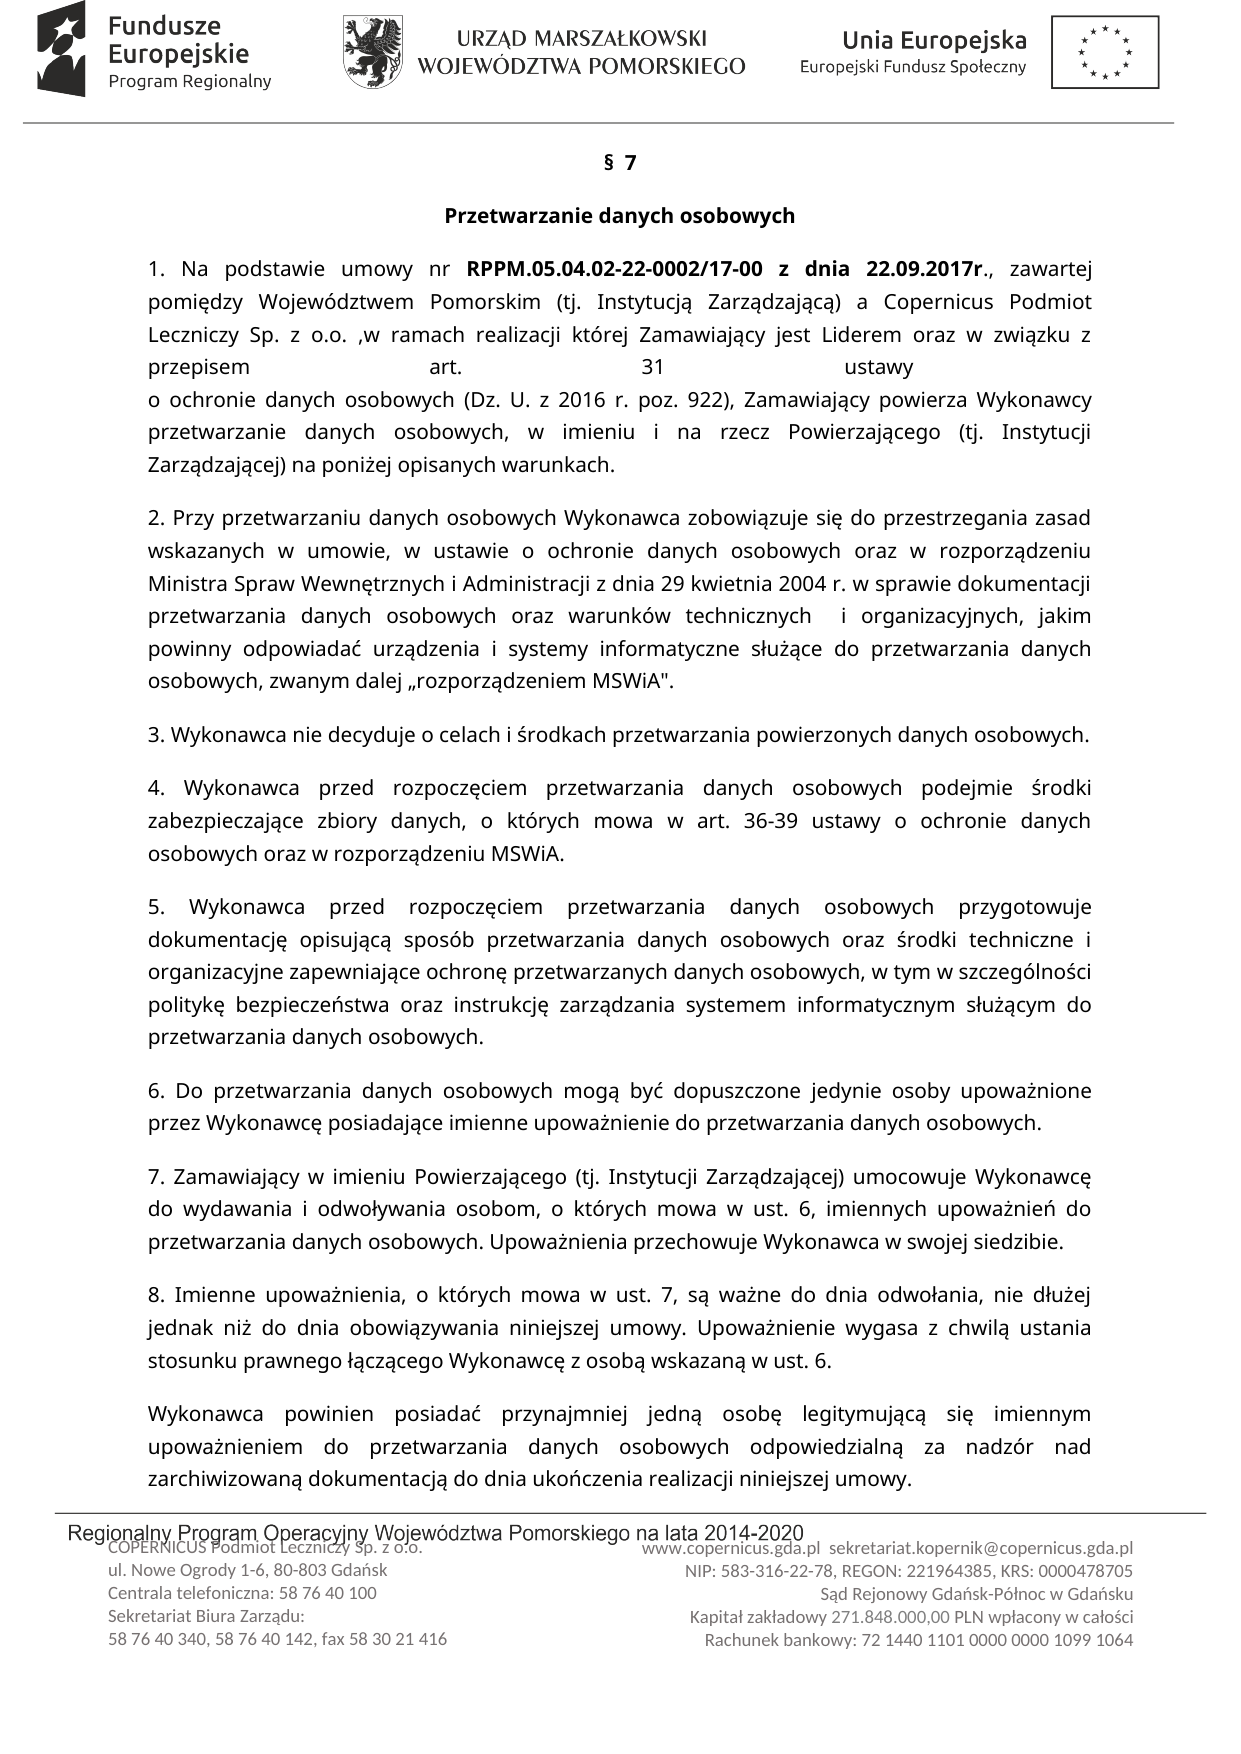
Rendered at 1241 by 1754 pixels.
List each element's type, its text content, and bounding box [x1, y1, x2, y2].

text 1. Na podstawie umowy nr RPPM.05.04.02-22-0002/17-00 z dnia 22.09.2017r., zawartej pomiędzy Województwem Pomorskim (tj. Instytucją Zarządzającą) a Copernicus Podmiot Leczniczy Sp. z o.o. ,w ramach realizacji której Zamawiający jest Liderem oraz w związku z przepisem art. 31 ustawy o ochronie danych osobowych (Dz. U. z 2016 r. poz. 922), Zamawiający powierza Wykonawcy przetwarzanie danych osobowych, w imieniu i na rzecz Powierzającego (tj. Instytucji Zarządzającej) na poniżej opisanych warunkach. [148, 254, 1093, 478]
picture [22, 0, 1175, 124]
text 2. Przy przetwarzaniu danych osobowych Wykonawca zobowiązuje się do przestrzegania zasad wskazanych w umowie, w ustawie o ochronie danych osobowych oraz w rozporządzeniu Ministra Spraw Wewnętrznych i Administracji z dnia 29 kwietnia 2004 r. w sprawie dokumentacji przetwarzania danych osobowych oraz warunków technicznych i organizacyjnych, jakim powinny odpowiadać urządzenia i systemy informatyczne służące do przetwarzania danych osobowych, zwanym dalej „rozporządzeniem MSWiA". [148, 503, 1093, 695]
picture [54, 1512, 1207, 1545]
text 4. Wykonawca przed rozpoczęciem przetwarzania danych osobowych podejmie środki zabezpieczające zbiory danych, o których mowa w art. 36-39 ustawy o ochronie danych osobowych oraz w rozporządzeniu MSWiA. [148, 773, 1093, 867]
text 5. Wykonawca przed rozpoczęciem przetwarzania danych osobowych przygotowuje dokumentację opisującą sposób przetwarzania danych osobowych oraz środki techniczne i organizacyjne zapewniające ochronę przetwarzanych danych osobowych, w tym w szczególności politykę bezpieczeństwa oraz instrukcję zarządzania systemem informatycznym służącym do przetwarzania danych osobowych. [148, 892, 1093, 1051]
text § 7 [148, 148, 1093, 176]
text 6. Do przetwarzania danych osobowych mogą być dopuszczone jedynie osoby upoważnione przez Wykonawcę posiadające imienne upoważnienie do przetwarzania danych osobowych. [148, 1076, 1093, 1137]
text Przetwarzanie danych osobowych [148, 201, 1093, 229]
text 7. Zamawiający w imieniu Powierzającego (tj. Instytucji Zarządzającej) umocowuje Wykonawcę do wydawania i odwoływania osobom, o których mowa w ust. 6, imiennych upoważnień do przetwarzania danych osobowych. Upoważnienia przechowuje Wykonawca w swojej siedzibie. [148, 1162, 1093, 1256]
text 3. Wykonawca nie decyduje o celach i środkach przetwarzania powierzonych danych osobowych. [148, 720, 1093, 748]
text 8. Imienne upoważnienia, o których mowa w ust. 7, są ważne do dnia odwołania, nie dłużej jednak niż do dnia obowiązywania niniejszej umowy. Upoważnienie wygasa z chwilą ustania stosunku prawnego łączącego Wykonawcę z osobą wskazaną w ust. 6. [148, 1281, 1093, 1374]
text Wykonawca powinien posiadać przynajmniej jedną osobę legitymującą się imiennym upoważnieniem do przetwarzania danych osobowych odpowiedzialną za nadzór nad zarchiwizowaną dokumentacją do dnia ukończenia realizacji niniejszej umowy. [148, 1399, 1093, 1493]
